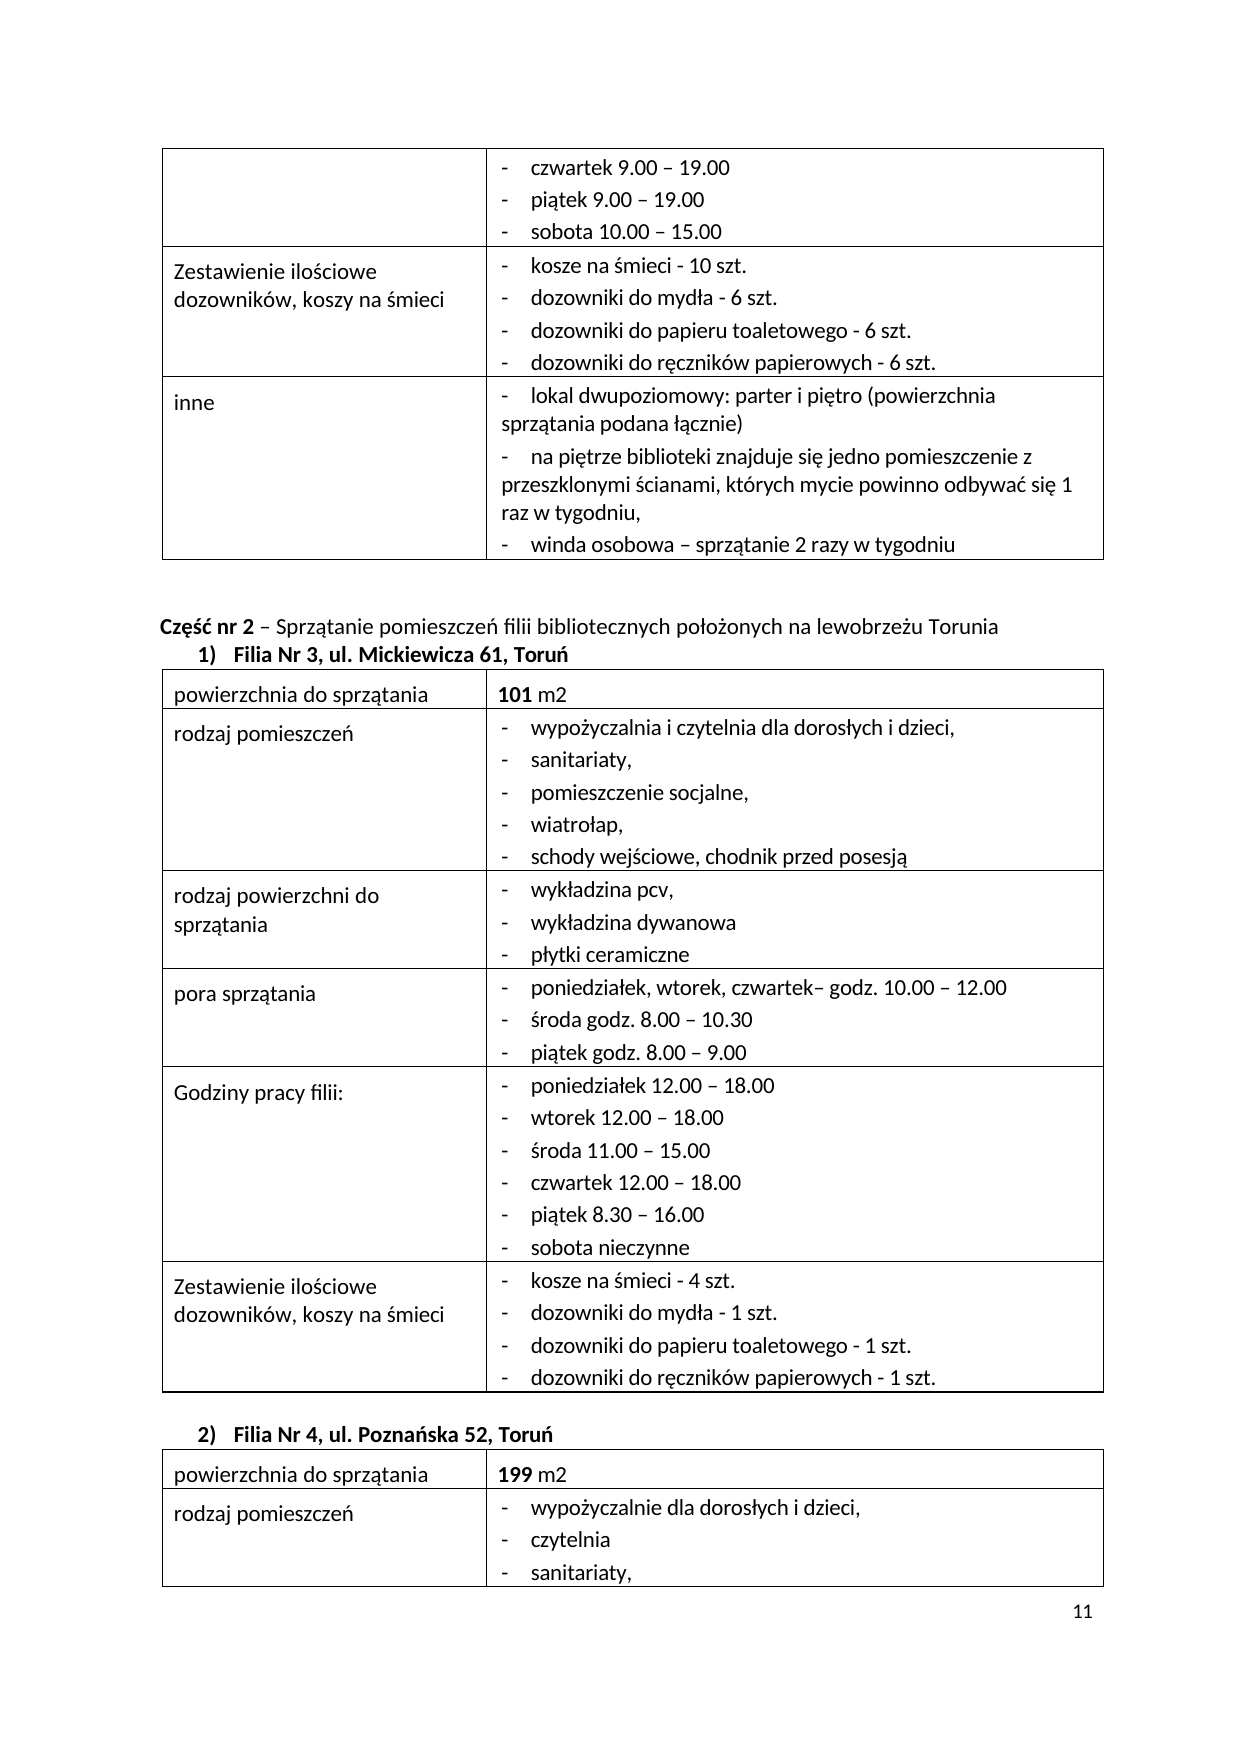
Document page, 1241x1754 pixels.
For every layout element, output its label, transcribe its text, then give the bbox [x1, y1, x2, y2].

table_cell inne [163, 377, 486, 558]
table_cell wypożyczalnia i czytelnia dla dorosłych i dzieci, sanitariaty, pomieszczenie socjalne, wiatrołap, schody wejściowe, chodnik przed posesją [487, 709, 1103, 870]
table_cell rodzaj pomieszczeń [163, 1489, 486, 1586]
table_cell pora sprzątania [163, 969, 486, 1066]
table_header powierzchnia do sprzątania [163, 1450, 486, 1488]
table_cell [487, 149, 1103, 246]
table_cell wykładzina pcv, wykładzina dywanowa płytki ceramiczne [487, 871, 1103, 968]
table_header 199 m2 [487, 1450, 1103, 1488]
table_header powierzchnia do sprzątania [163, 670, 486, 708]
table_cell Zestawienie ilościowe dozowników, koszy na śmieci [163, 247, 486, 376]
table_cell Godziny pracy filii: [163, 1067, 486, 1261]
table_header 101 m2 [487, 670, 1103, 708]
table_cell poniedziałek, wtorek, czwartek– godz. 10.00 – 12.00 środa godz. 8.00 – 10.30 piątek godz. 8.00 – 9.00 [487, 969, 1103, 1066]
table_cell rodzaj powierzchni do sprzątania [163, 871, 486, 968]
table_cell rodzaj pomieszczeń [163, 709, 486, 870]
text Część nr 2 – Sprzątanie pomieszczeń filii bibliotecznych położonych na lewobrzeżu Torunia [160, 612, 1093, 640]
table_cell lokal dwupoziomowy: parter i piętro (powierzchnia sprzątania podana łącznie) na piętrze biblioteki znajduje się jedno pomieszczenie z przeszklonymi ścianami, których mycie powinno odbywać się 1 raz w tygodniu, winda osobowa – sprzątanie 2 razy w tygodniu [487, 377, 1103, 558]
table_cell poniedziałek 12.00 – 18.00 wtorek 12.00 – 18.00 środa 11.00 – 15.00 czwartek 12.00 – 18.00 piątek 8.30 – 16.00 sobota nieczynne [487, 1067, 1103, 1261]
table_cell kosze na śmieci - 4 szt. dozowniki do mydła - 1 szt. dozowniki do papieru toaletowego - 1 szt. dozowniki do ręczników papierowych - 1 szt. [487, 1262, 1103, 1391]
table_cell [487, 1489, 1103, 1586]
table_cell Zestawienie ilościowe dozowników, koszy na śmieci [163, 1262, 486, 1391]
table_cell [163, 149, 486, 246]
subtitle Filia Nr 4, ul. Poznańska 52, Toruń [197, 1420, 1093, 1448]
table_cell kosze na śmieci - 10 szt. dozowniki do mydła - 6 szt. dozowniki do papieru toaletowego - 6 szt. dozowniki do ręczników papierowych - 6 szt. [487, 247, 1103, 376]
subtitle Filia Nr 3, ul. Mickiewicza 61, Toruń [197, 640, 1093, 668]
